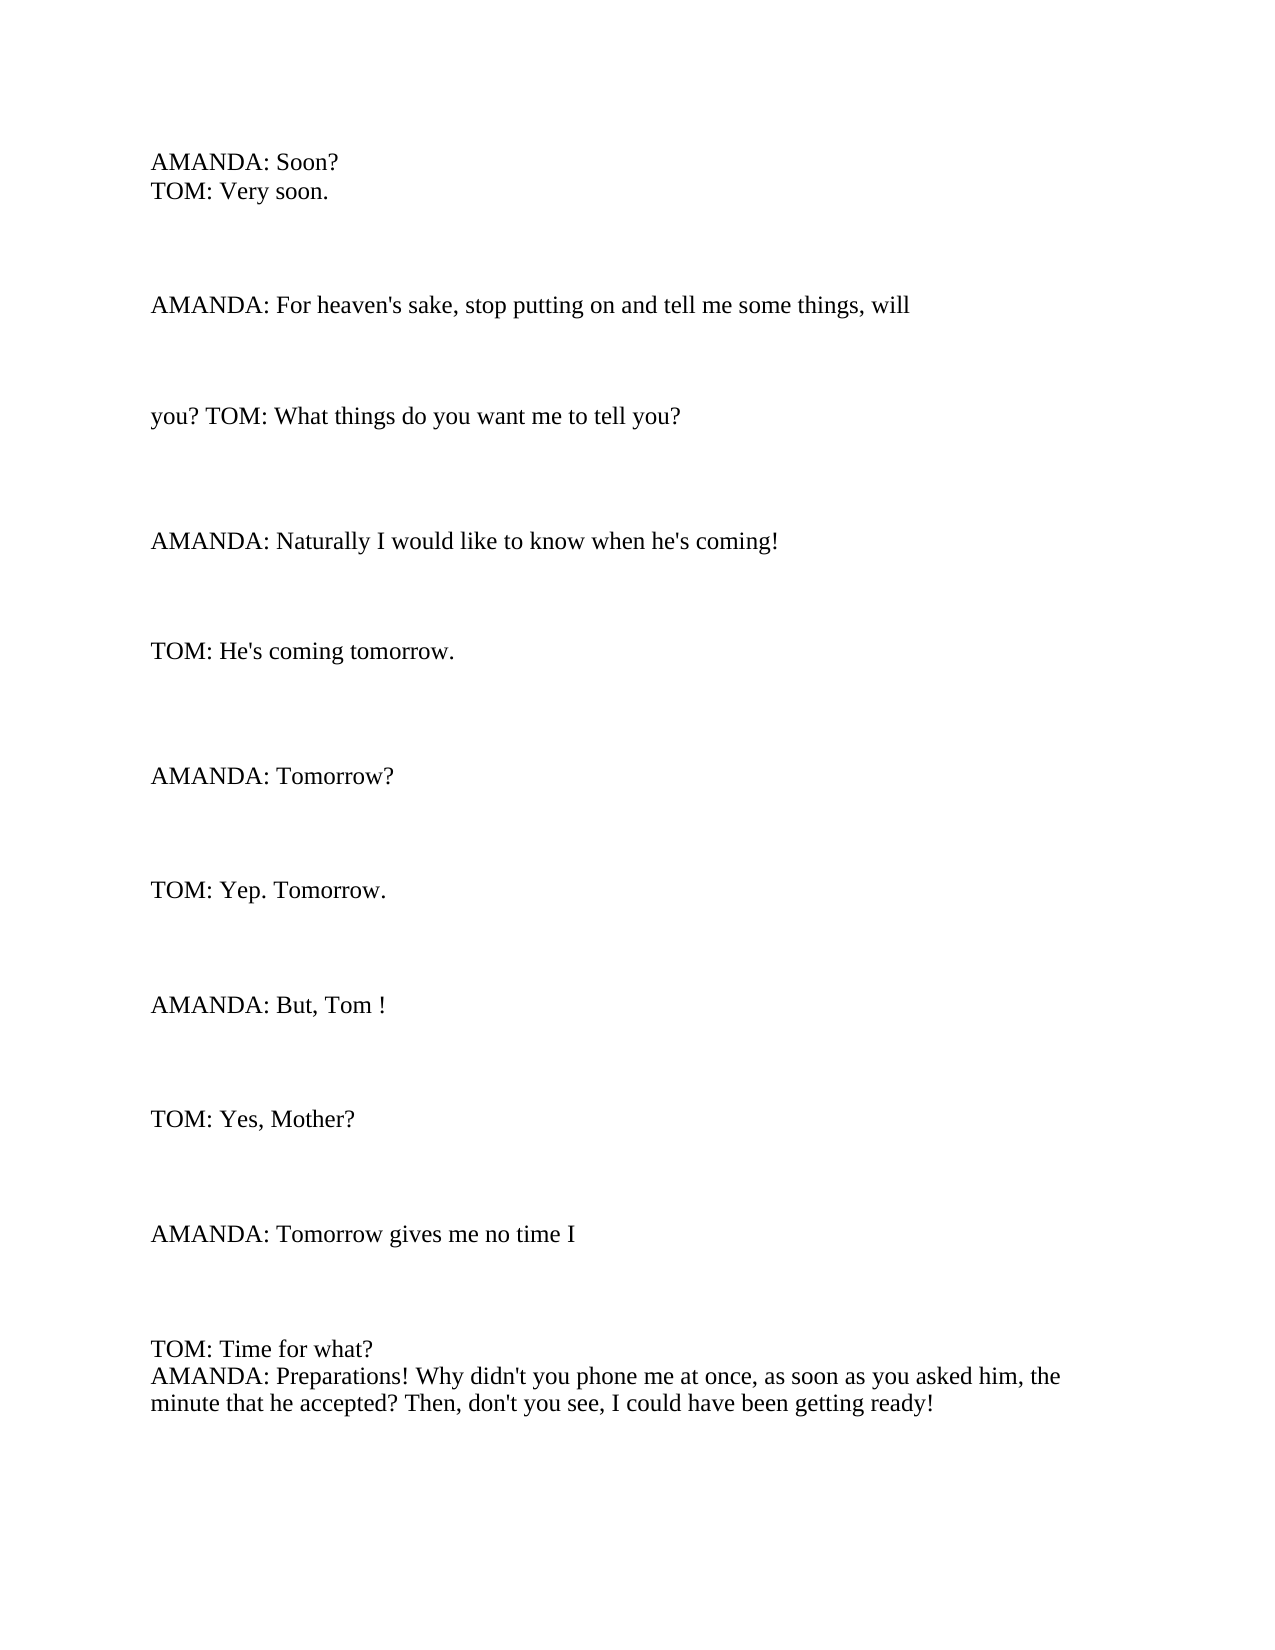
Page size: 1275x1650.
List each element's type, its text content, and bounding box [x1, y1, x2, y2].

text AMANDA: But, Tom ! [150, 990, 1131, 1019]
text AMANDA: For heaven's sake, stop putting on and tell me some things, will you? TOM: What things do you want me to tell you? [150, 291, 964, 429]
text AMANDA: Naturally I would like to know when he's coming! TOM: He's coming tomorrow. [150, 526, 785, 665]
text TOM: Yep. Tomorrow. [150, 876, 1131, 904]
text AMANDA: Soon? [150, 147, 1131, 176]
text TOM: Yes, Mother? [150, 1104, 1131, 1133]
text TOM: Time for what? [150, 1334, 1131, 1362]
text AMANDA: Preparations! Why didn't you phone me at once, as soon as you asked him, the minute that he accepted? Then, don't you see, I could have been getting ready! [150, 1362, 1067, 1417]
text AMANDA: Tomorrow gives me no time I [150, 1219, 1131, 1248]
text TOM: Very soon. [150, 176, 1131, 205]
text AMANDA: Tomorrow? [150, 761, 1131, 790]
